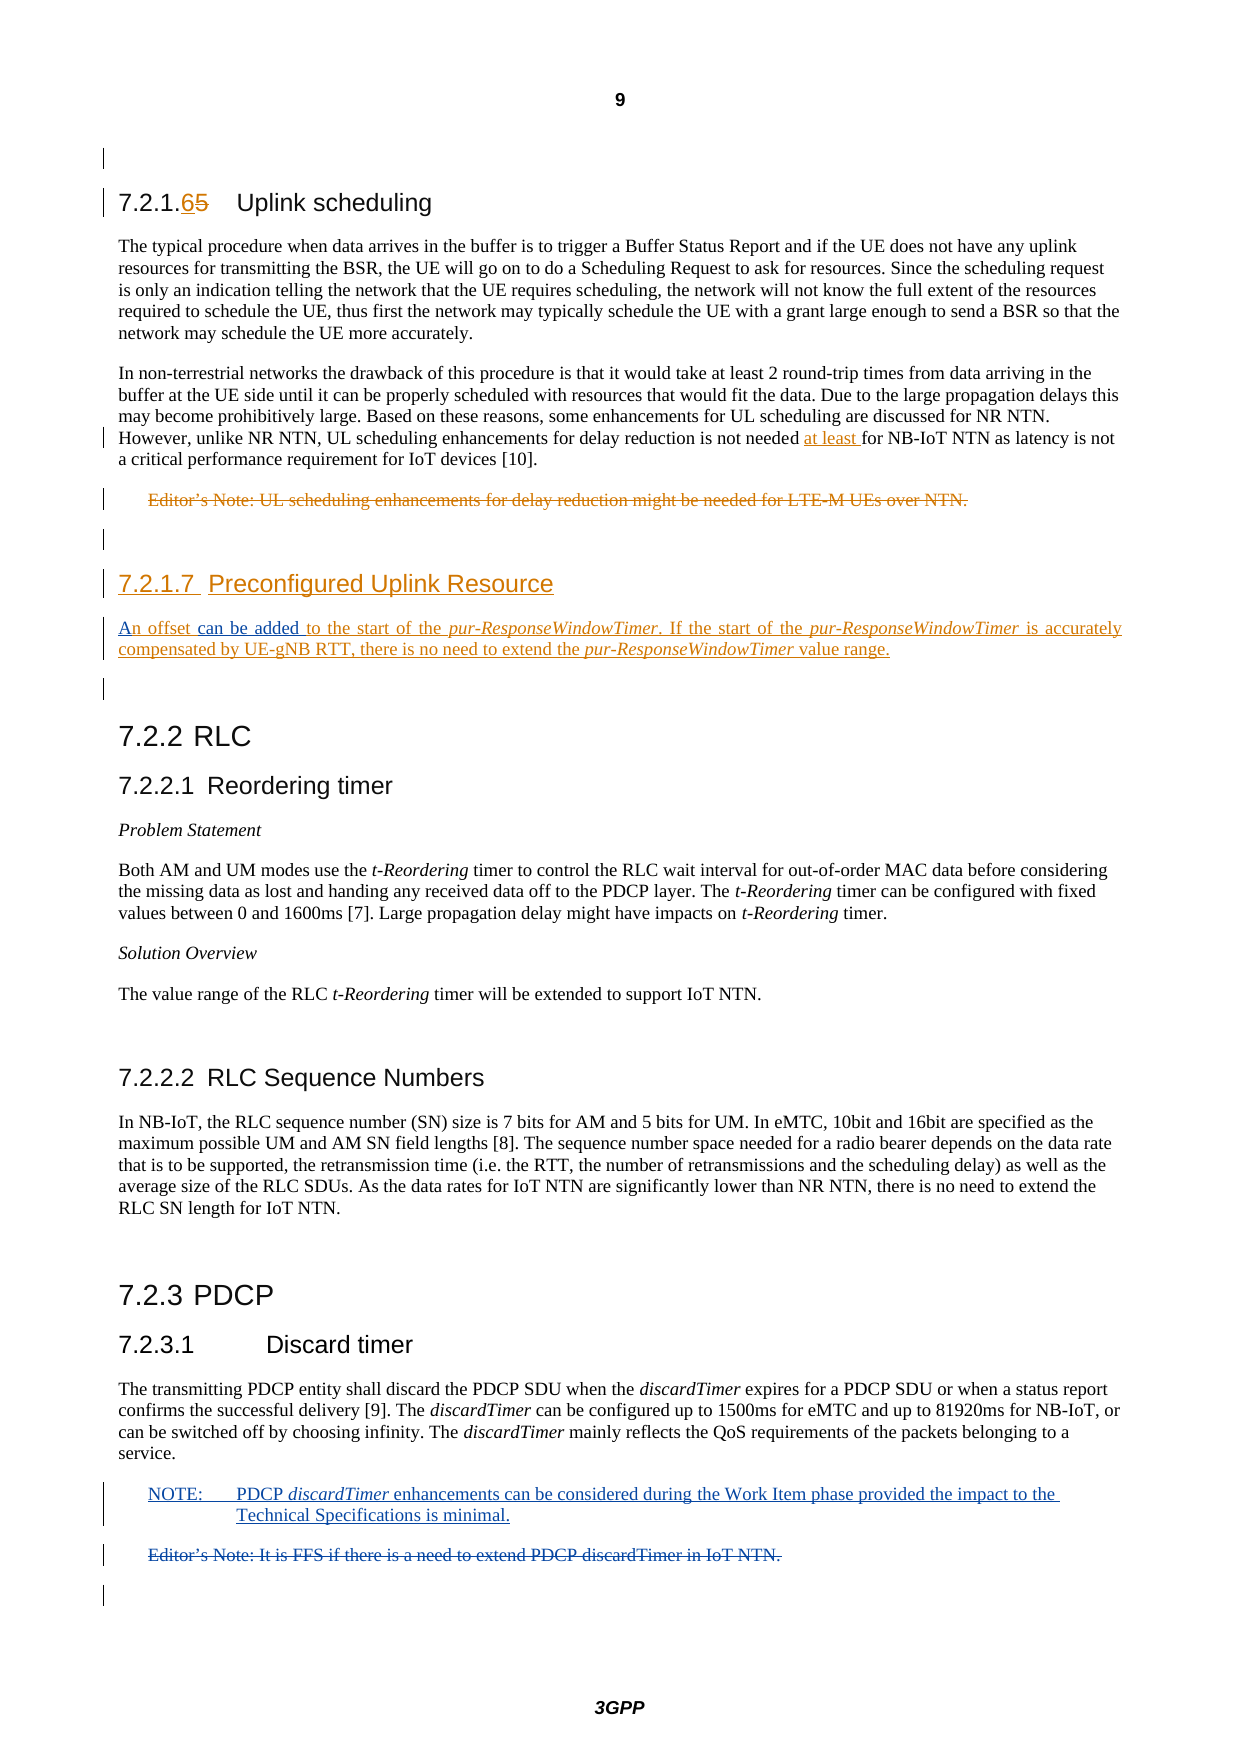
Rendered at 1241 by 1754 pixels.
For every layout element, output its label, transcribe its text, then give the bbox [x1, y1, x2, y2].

text In NB-IoT, the RLC sequence number (SN) size is 7 bits for AM and 5 bits for UM. In eMTC, 10bit and 16bit are specified as the maximum possible UM and AM SN field lengths [8]. The sequence number space needed for a radio bearer depends on the data rate that is to be supported, the retransmission time (i.e. the RTT, the number of retransmissions and the scheduling delay) as well as the average size of the RLC SDUs. As the data rates for IoT NTN are significantly lower than NR NTN, there is no need to extend the RLC SN length for IoT NTN. [118, 1111, 1122, 1218]
text The value range of the RLC t-Reordering timer will be extended to support IoT NTN. [118, 983, 1122, 1004]
subtitle 7.2.3 PDCP [118, 1278, 1122, 1311]
text The transmitting PDCP entity shall discard the PDCP SDU when the discardTimer expires for a PDCP SDU or when a status report confirms the successful delivery [9]. The discardTimer can be configured up to 1500ms for eMTC and up to 81920ms for NB-IoT, or can be switched off by choosing infinity. The discardTimer mainly reflects the QoS requirements of the packets belonging to a service. [118, 1377, 1122, 1464]
text The typical procedure when data arrives in the buffer is to trigger a Buffer Status Report and if the UE does not have any uplink resources for transmitting the BSR, the UE will go on to do a Scheduling Request to ask for resources. Since the scheduling request is only an indication telling the network that the UE requires scheduling, the network will not know the full extent of the resources required to schedule the UE, thus first the network may typically schedule the UE with a grant large enough to send a BSR so that the network may schedule the UE more accurately. [118, 235, 1122, 343]
text Both AM and UM modes use the t-Reordering timer to control the RLC wait interval for out-of-order MAC data before considering the missing data as lost and handing any received data off to the PDCP layer. The t-Reordering timer can be configured with fixed values between 0 and 1600ms [7]. Large propagation delay might have impacts on t-Reordering timer. [118, 859, 1122, 923]
subtitle 7.2.3.1 Discard timer [118, 1330, 1122, 1359]
subtitle 7.2.2.2 RLC Sequence Numbers [118, 1063, 1122, 1092]
text Problem Statement [118, 818, 1122, 840]
subtitle 7.2.2.1 Reordering timer [118, 771, 1122, 800]
text In non-terrestrial networks the drawback of this procedure is that it would take at least 2 round-trip times from data arriving in the buffer at the UE side until it can be properly scheduled with resources that would fit the data. Due to the large propagation delays this may become prohibitively large. Based on these reasons, some enhancements for UL scheduling are discussed for NR NTN. However, unlike NR NTN, UL scheduling enhancements for delay reduction is not needed for NB-IoT NTN as latency is not a critical performance requirement for IoT devices [10]. [118, 362, 1122, 470]
subtitle 7.2.2 RLC [118, 719, 1122, 752]
subtitle 7.2.1. Uplink scheduling [118, 188, 1122, 217]
text Solution Overview [118, 942, 1122, 964]
